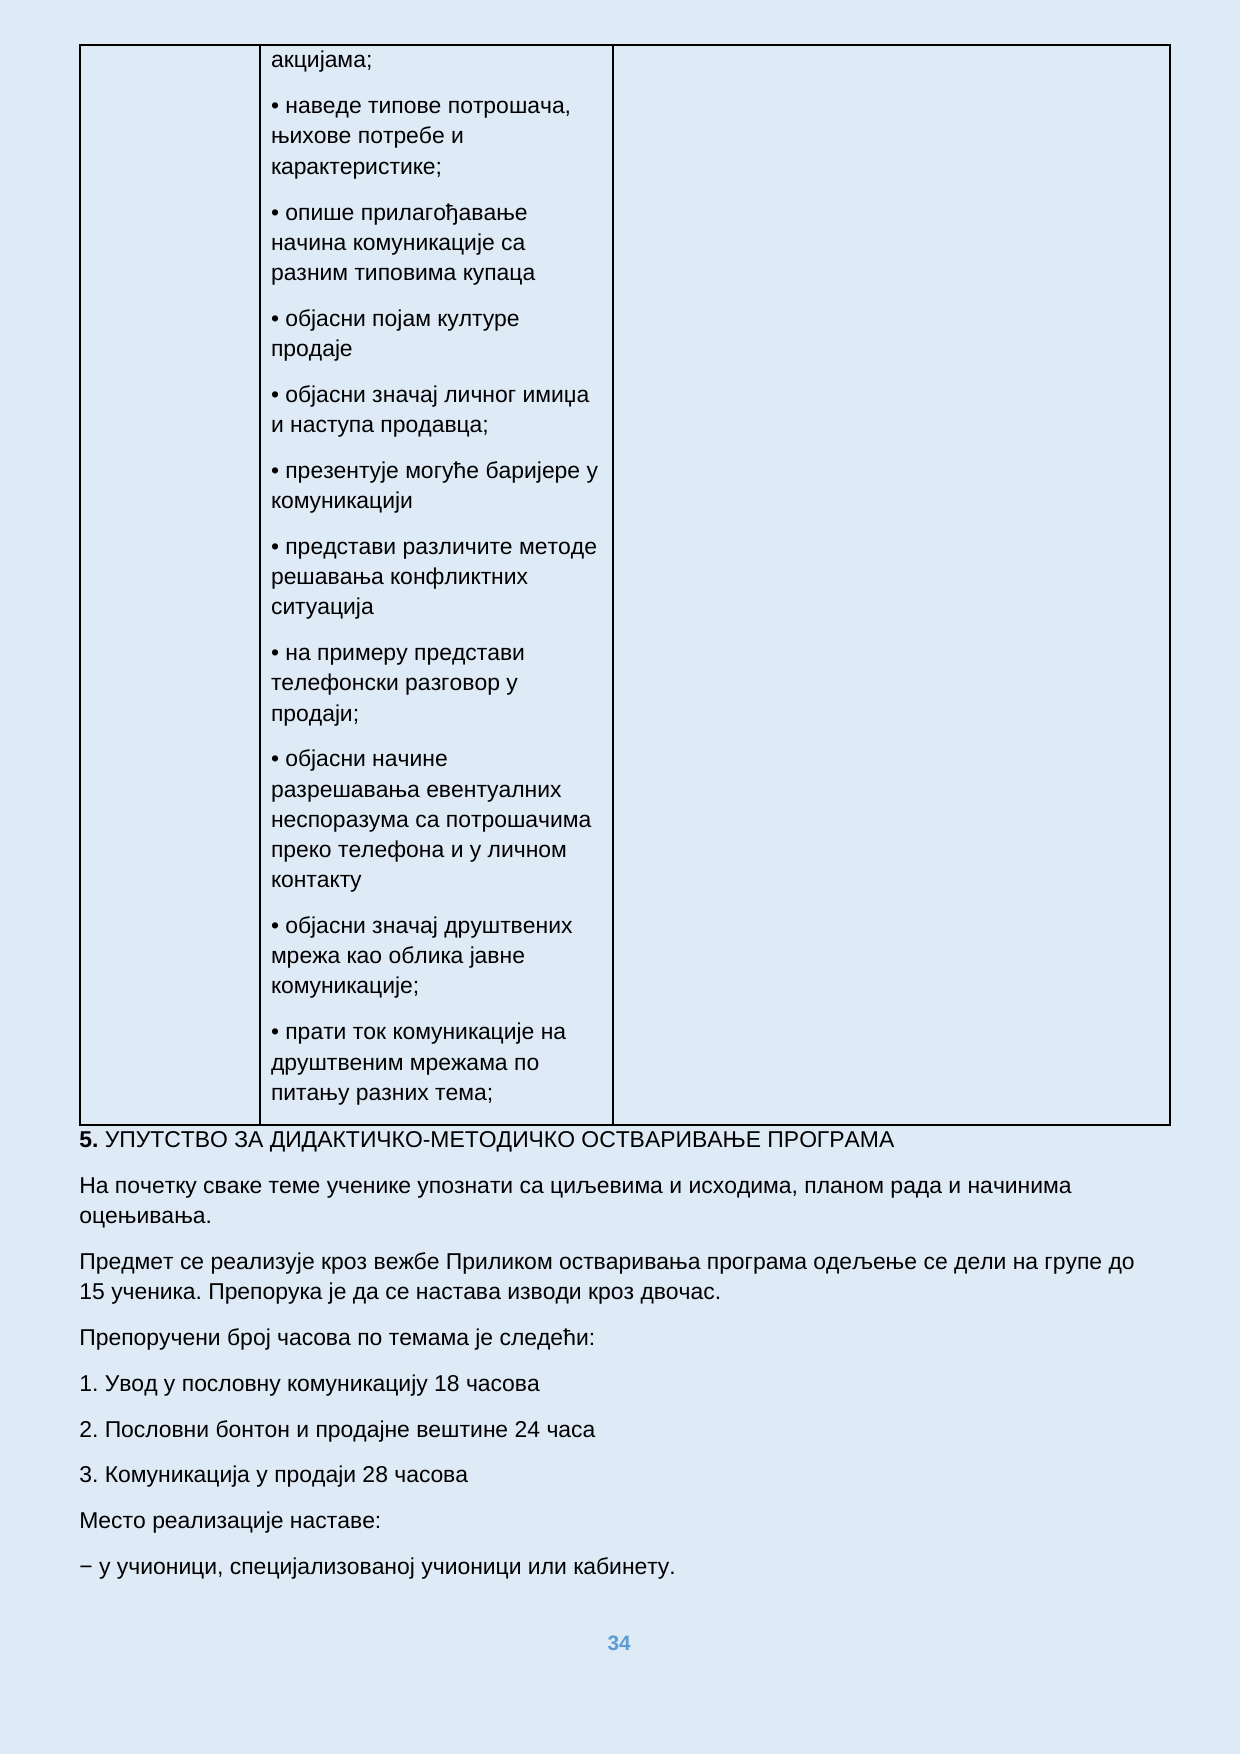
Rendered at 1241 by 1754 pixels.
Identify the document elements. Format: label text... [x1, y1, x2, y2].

text 1. Увод у пословну комуникацију 18 часова [79, 1370, 1159, 1396]
text Предмет се реализује кроз вежбе Приликом остваривања програма одељење се дели на групе до 15 ученика. Препорука је да се настава изводи кроз двочас. [79, 1248, 1159, 1304]
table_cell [81, 46, 259, 1124]
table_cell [614, 46, 1169, 1124]
text На почетку сваке теме ученике упознати са циљевима и исходима, планом рада и начинима оцењивања. [79, 1172, 1159, 1228]
text Место реализације наставе: [79, 1507, 1159, 1534]
text 3. Комуникација у продаји 28 часова [79, 1461, 1159, 1488]
text − у учионици, специјализованој учионици или кабинету. [79, 1553, 1159, 1579]
text 2. Пословни бонтон и продајне вештине 24 часа [79, 1416, 1159, 1442]
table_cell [261, 46, 612, 1124]
text Препоручени број часова по темама је следећи: [79, 1324, 1159, 1350]
text 5. УПУТСТВО ЗА ДИДАКТИЧКО-МЕТОДИЧКО ОСТВАРИВАЊЕ ПРОГРАМА [79, 1126, 1159, 1152]
